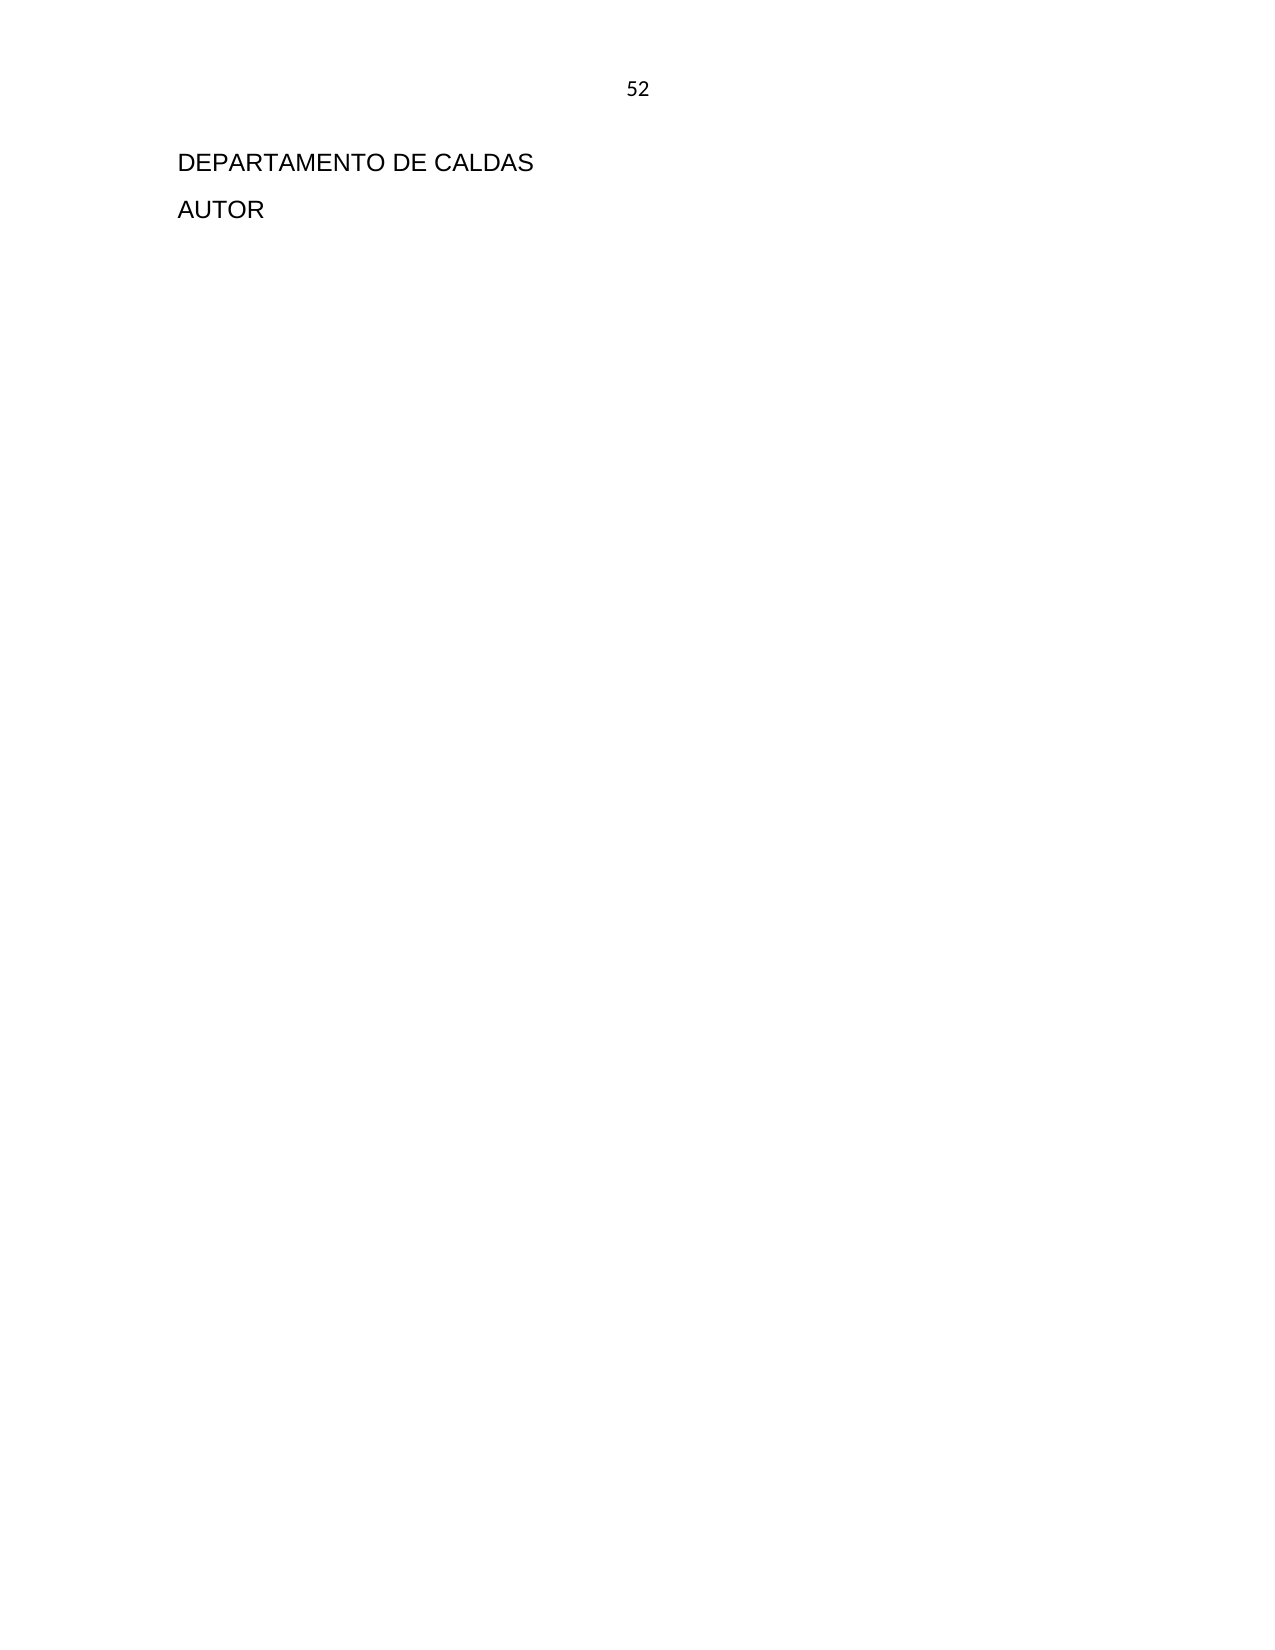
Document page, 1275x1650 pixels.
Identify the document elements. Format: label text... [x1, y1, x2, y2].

text DEPARTAMENTO DE CALDAS [177, 148, 1098, 176]
text AUTOR [177, 195, 1098, 224]
